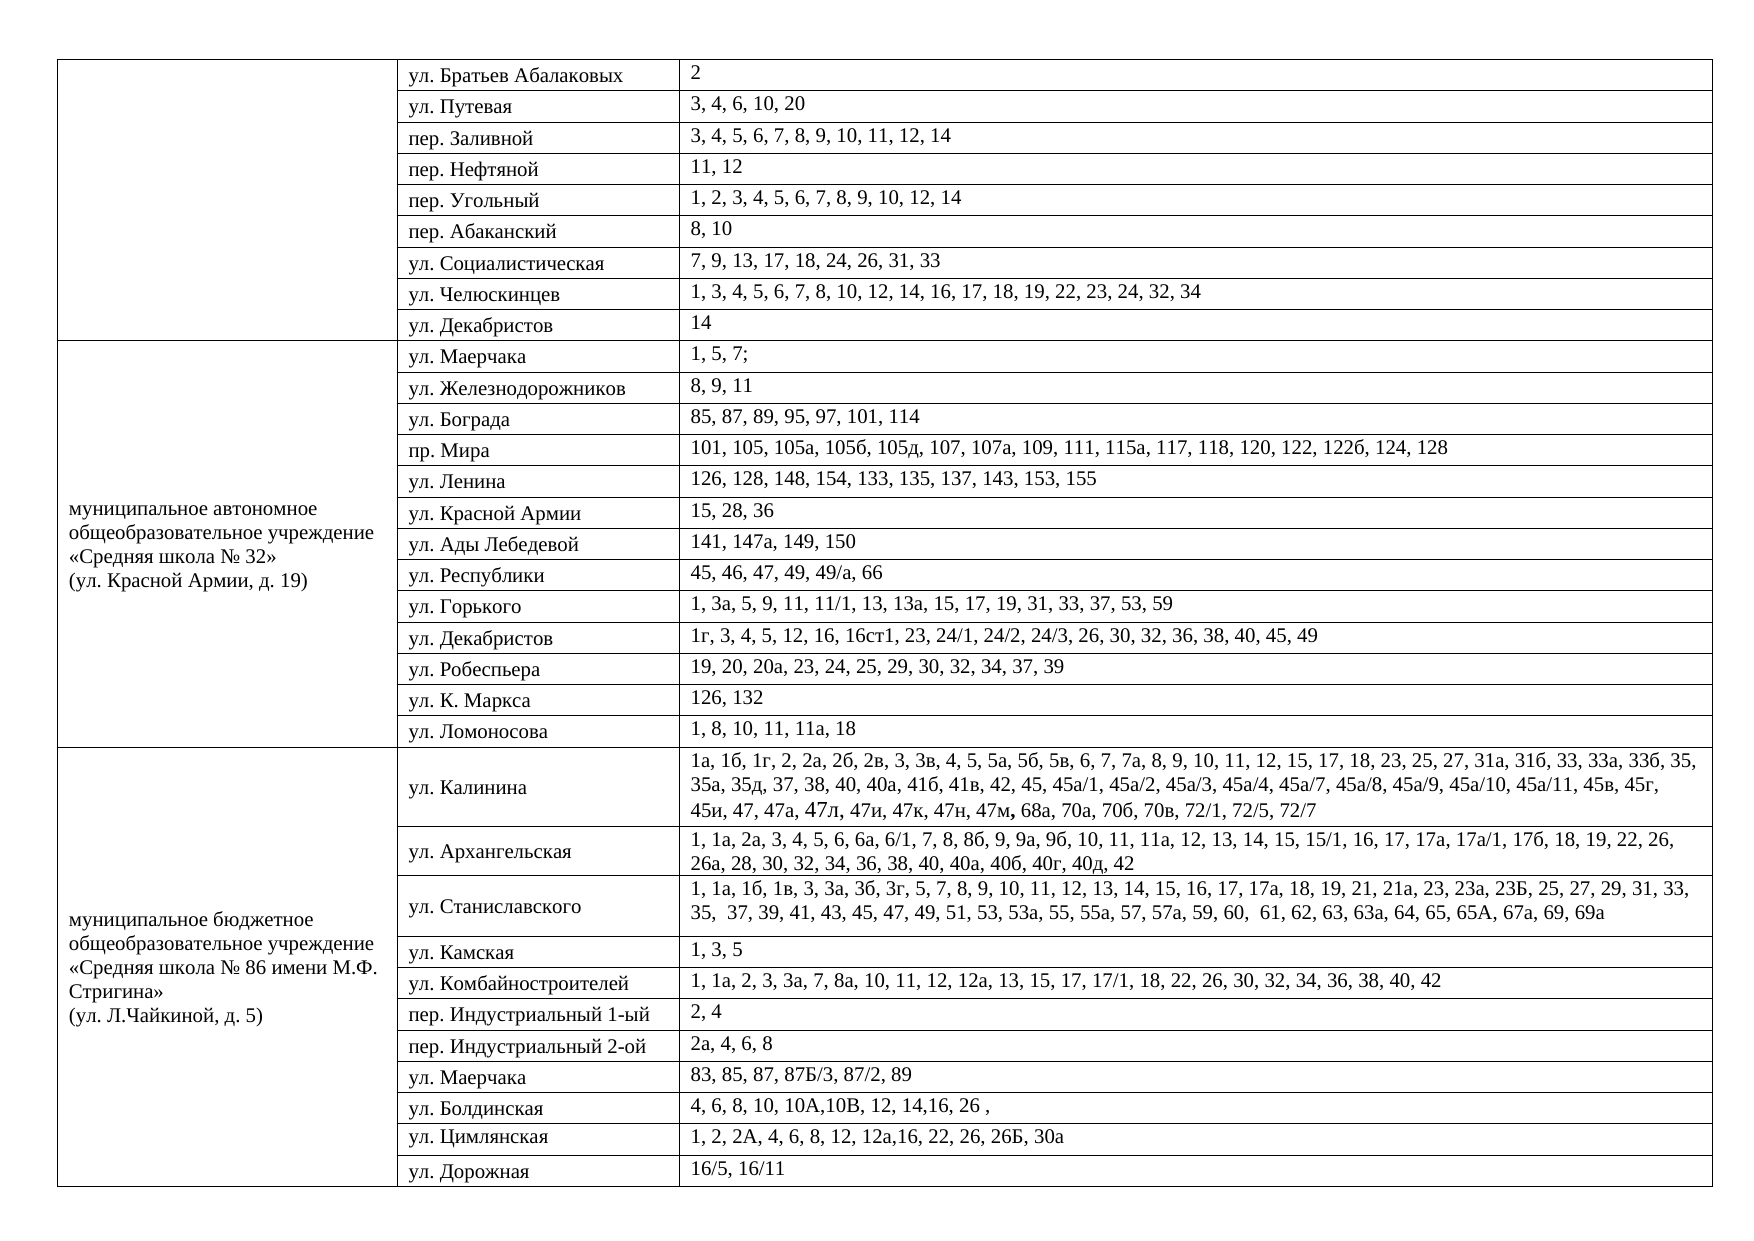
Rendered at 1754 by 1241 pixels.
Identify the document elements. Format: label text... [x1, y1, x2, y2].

table_cell пер. Нефтяной [398, 154, 679, 184]
table_cell ул. Горького [398, 591, 679, 622]
table_cell ул. Ады Лебедевой [398, 529, 679, 559]
table_cell 101, 105, 105а, 105б, 105д, 107, 107а, 109, 111, 115а, 117, 118, 120, 122, 122б, 124, 128 [680, 435, 1712, 465]
table_cell 141, 147а, 149, 150 [680, 529, 1712, 559]
table_cell ул. Декабристов [398, 310, 679, 340]
table_cell ул. Путевая [398, 91, 679, 122]
table_cell ул. Красной Армии [398, 498, 679, 528]
table_cell 8, 9, 11 [680, 373, 1712, 403]
table_cell 1, 3, 5 [680, 937, 1712, 967]
table_cell ул. Ломоносова [398, 716, 679, 747]
table_cell ул. Цимлянская [398, 1124, 679, 1154]
table_cell 7, 9, 13, 17, 18, 24, 26, 31, 33 [680, 248, 1712, 278]
table_cell 2а, 4, 6, 8 [680, 1031, 1712, 1061]
table_cell ул. Робеспьера [398, 654, 679, 684]
table_cell пер. Заливной [398, 123, 679, 153]
table_cell муниципальное бюджетное общеобразовательное учреждение «Средняя школа № 86 имени М.Ф. Стригина» (ул. Л.Чайкиной, д. 5) [58, 748, 397, 1186]
table_cell 126, 132 [680, 685, 1712, 715]
table_cell ул. Болдинская [398, 1093, 679, 1123]
table_cell 1, 2, 3, 4, 5, 6, 7, 8, 9, 10, 12, 14 [680, 185, 1712, 215]
table_cell ул. Архангельская [398, 827, 679, 875]
table_cell ул. Братьев Абалаковых [398, 60, 679, 90]
table_cell пер. Абаканский [398, 216, 679, 247]
table_cell ул. Железнодорожников [398, 373, 679, 403]
table_cell 2 [680, 60, 1712, 90]
table_cell 1, 3, 4, 5, 6, 7, 8, 10, 12, 14, 16, 17, 18, 19, 22, 23, 24, 32, 34 [680, 279, 1712, 309]
table_cell ул. Челюскинцев [398, 279, 679, 309]
table_cell 14 [680, 310, 1712, 340]
table_cell 16/5, 16/11 [680, 1156, 1712, 1186]
table_cell 1а, 1б, 1г, 2, 2а, 2б, 2в, 3, 3в, 4, 5, 5а, 5б, 5в, 6, 7, 7а, 8, 9, 10, 11, 12, 15, 17, 18, 23, 25, 27, 31а, 31б, 33, 33а, 33б, 35, 35а, 35д, 37, 38, 40, 40а, 41б, 41в, 42, 45, 45а/1, 45а/2, 45а/3, 45а/4, 45а/7, 45а/8, 45а/9, 45а/10, 45а/11, 45в, 45г, 45и, 47, 47а, 47л, 47и, 47к, 47н, 47м, 68а, 70а, 70б, 70в, 72/1, 72/5, 72/7 [680, 748, 1712, 826]
table_cell 83, 85, 87, 87Б/3, 87/2, 89 [680, 1062, 1712, 1092]
table_cell ул. Маерчака [398, 341, 679, 372]
table_cell 3, 4, 6, 10, 20 [680, 91, 1712, 122]
table_cell 1, 3а, 5, 9, 11, 11/1, 13, 13а, 15, 17, 19, 31, 33, 37, 53, 59 [680, 591, 1712, 622]
table_cell 15, 28, 36 [680, 498, 1712, 528]
table_cell ул. Социалистическая [398, 248, 679, 278]
table_cell 85, 87, 89, 95, 97, 101, 114 [680, 404, 1712, 434]
table_cell ул. Бограда [398, 404, 679, 434]
table_cell 8, 10 [680, 216, 1712, 247]
table_cell 45, 46, 47, 49, 49/а, 66 [680, 560, 1712, 590]
table_cell муниципальное автономное общеобразовательное учреждение «Средняя школа № 32» (ул. Красной Армии, д. 19) [58, 341, 397, 747]
table_cell ул. Станиславского [398, 876, 679, 936]
table_cell ул. Декабристов [398, 623, 679, 653]
table_cell 1, 1а, 2а, 3, 4, 5, 6, 6а, 6/1, 7, 8, 8б, 9, 9а, 9б, 10, 11, 11а, 12, 13, 14, 15, 15/1, 16, 17, 17а, 17а/1, 17б, 18, 19, 22, 26, 26а, 28, 30, 32, 34, 36, 38, 40, 40а, 40б, 40г, 40д, 42 [680, 827, 1712, 875]
table_cell ул. К. Маркса [398, 685, 679, 715]
table_cell пер. Индустриальный 1-ый [398, 999, 679, 1029]
table_cell 1, 5, 7; [680, 341, 1712, 372]
table_cell ул. Камская [398, 937, 679, 967]
table_cell 4, 6, 8, 10, 10А,10В, 12, 14,16, 26 , [680, 1093, 1712, 1123]
table_cell ул. Комбайностроителей [398, 968, 679, 998]
table_cell ул. Республики [398, 560, 679, 590]
table_cell 3, 4, 5, 6, 7, 8, 9, 10, 11, 12, 14 [680, 123, 1712, 153]
table_cell 1г, 3, 4, 5, 12, 16, 16ст1, 23, 24/1, 24/2, 24/3, 26, 30, 32, 36, 38, 40, 45, 49 [680, 623, 1712, 653]
table_cell 1, 8, 10, 11, 11а, 18 [680, 716, 1712, 747]
table_cell ул. Ленина [398, 466, 679, 497]
table_cell 11, 12 [680, 154, 1712, 184]
table_cell 2, 4 [680, 999, 1712, 1029]
table_cell 19, 20, 20а, 23, 24, 25, 29, 30, 32, 34, 37, 39 [680, 654, 1712, 684]
table_cell ул. Маерчака [398, 1062, 679, 1092]
table_cell пр. Мира [398, 435, 679, 465]
table_cell ул. Дорожная [398, 1156, 679, 1186]
table_cell пер. Индустриальный 2-ой [398, 1031, 679, 1061]
table_cell ул. Калинина [398, 748, 679, 826]
table_cell 1, 1а, 2, 3, 3а, 7, 8а, 10, 11, 12, 12а, 13, 15, 17, 17/1, 18, 22, 26, 30, 32, 34, 36, 38, 40, 42 [680, 968, 1712, 998]
table_cell 1, 1а, 1б, 1в, 3, 3а, 3б, 3г, 5, 7, 8, 9, 10, 11, 12, 13, 14, 15, 16, 17, 17а, 18, 19, 21, 21а, 23, 23а, 23Б, 25, 27, 29, 31, 33, 35, 37, 39, 41, 43, 45, 47, 49, 51, 53, 53а, 55, 55а, 57, 57а, 59, 60, 61, 62, 63, 63а, 64, 65, 65А, 67а, 69, 69а [680, 876, 1712, 936]
table_cell пер. Угольный [398, 185, 679, 215]
table_cell 1, 2, 2А, 4, 6, 8, 12, 12а,16, 22, 26, 26Б, 30а [680, 1124, 1712, 1154]
table_cell 126, 128, 148, 154, 133, 135, 137, 143, 153, 155 [680, 466, 1712, 497]
